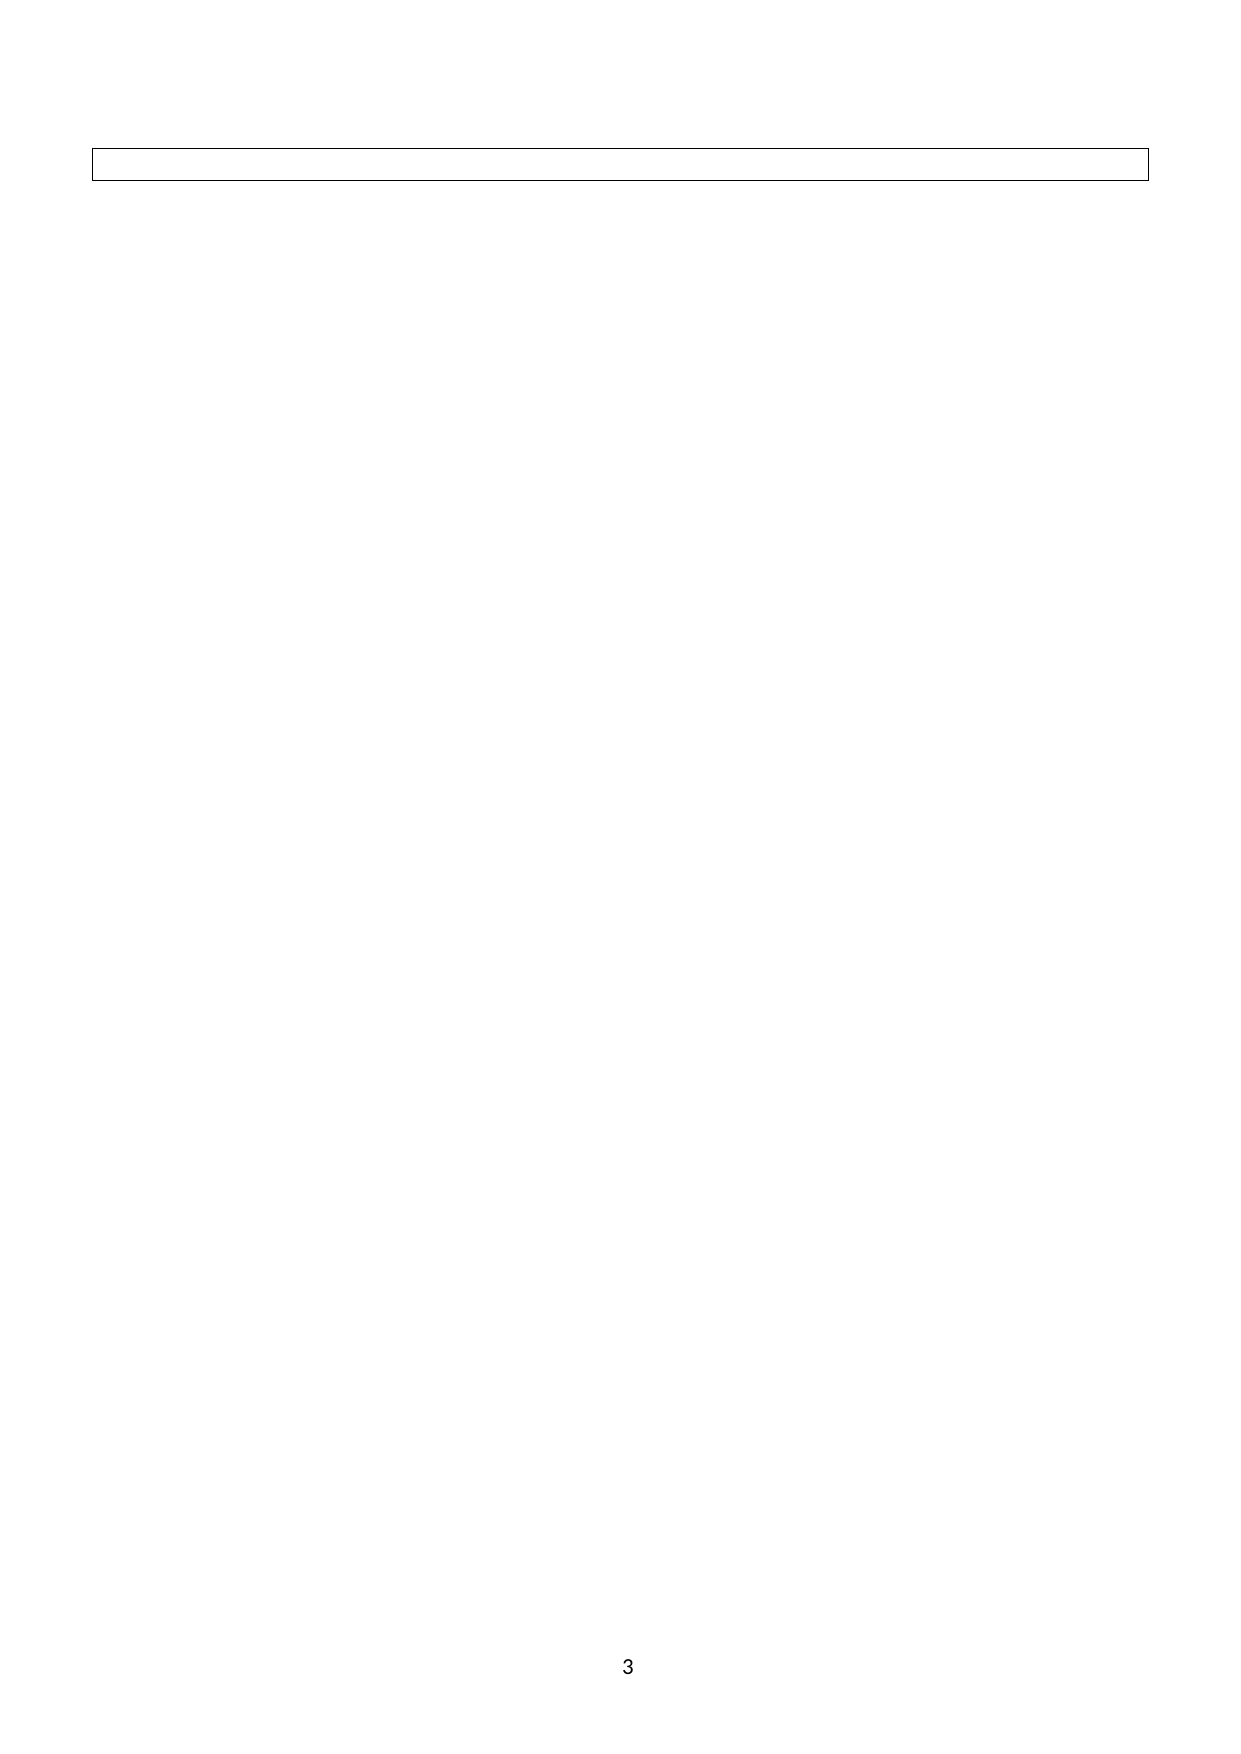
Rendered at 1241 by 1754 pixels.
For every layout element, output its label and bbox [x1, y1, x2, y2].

table_header [750, 149, 1148, 180]
table_header [93, 149, 750, 180]
